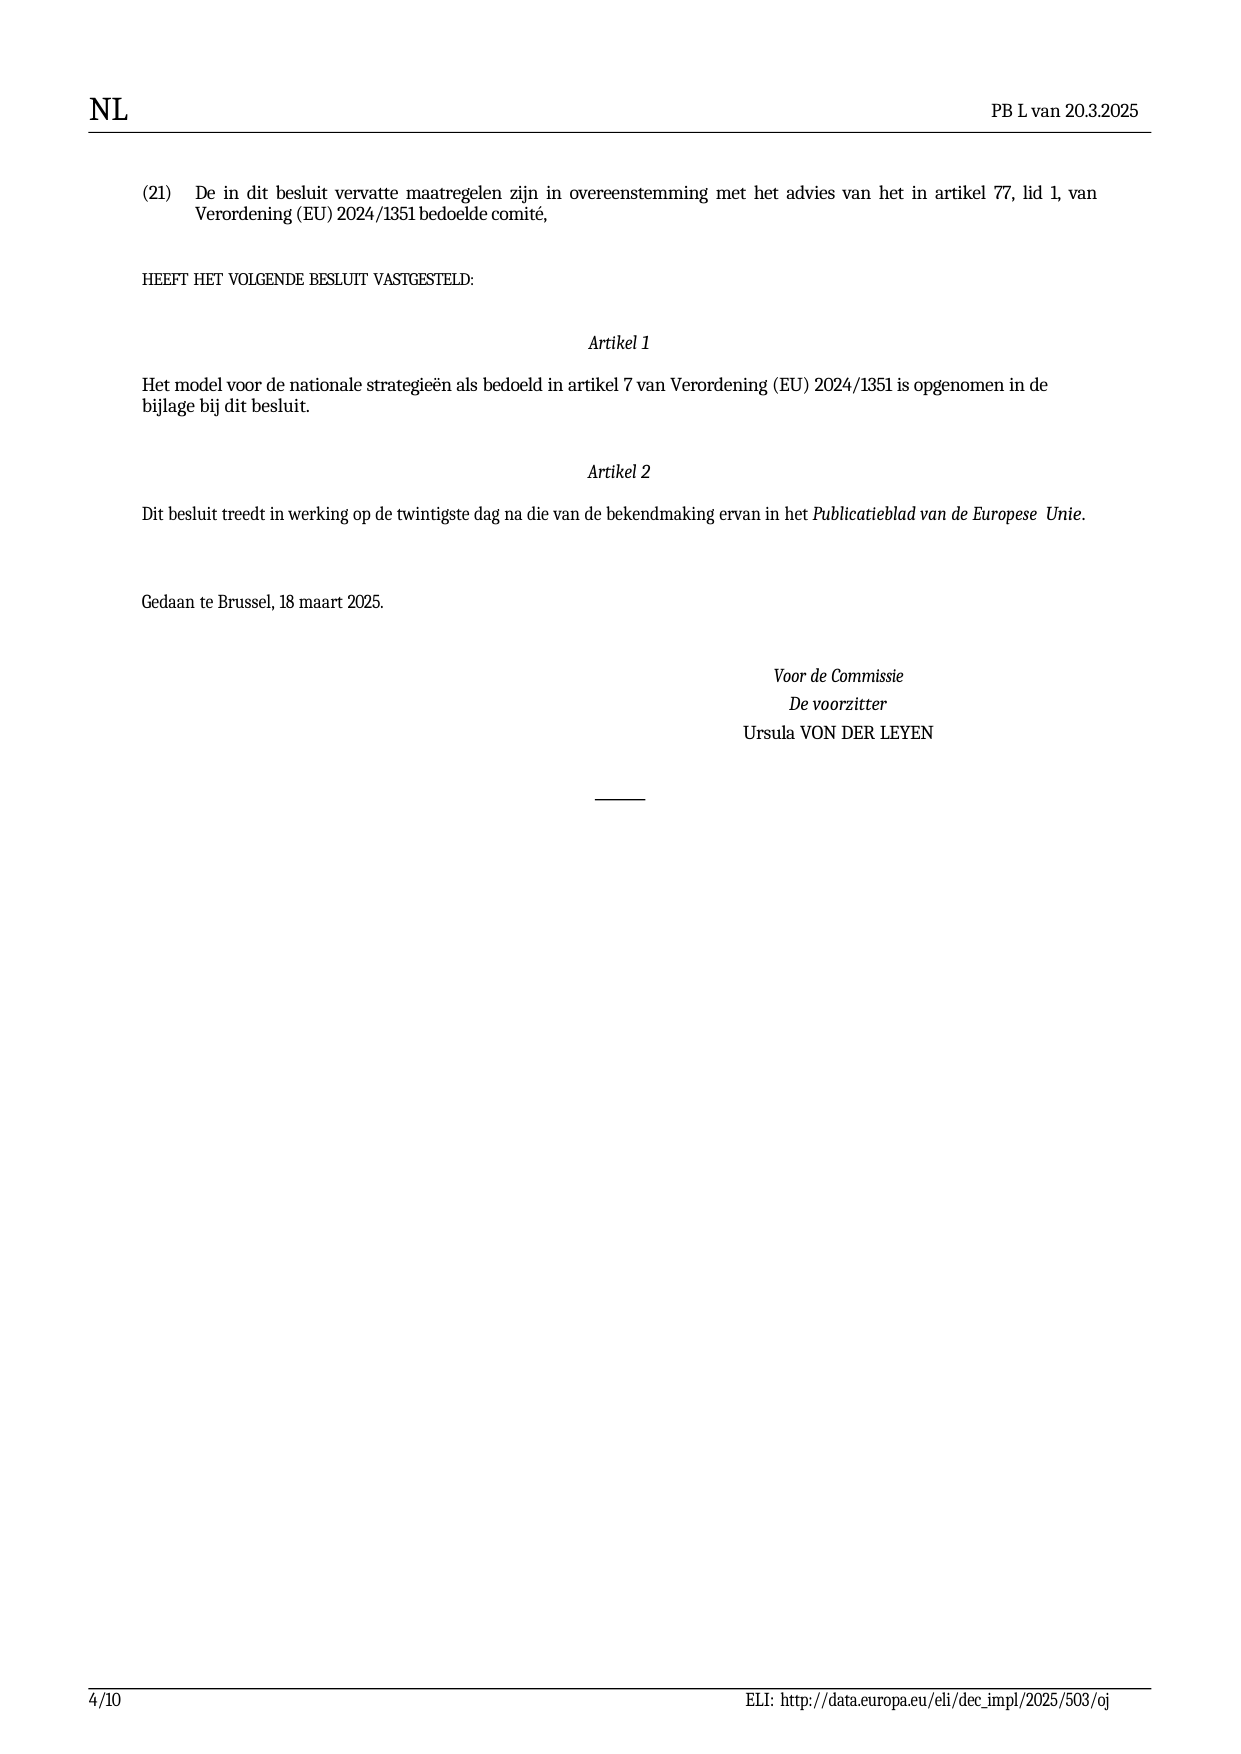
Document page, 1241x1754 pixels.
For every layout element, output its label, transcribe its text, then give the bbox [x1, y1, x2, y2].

text Voor de Commissie De voorzitter [764, 664, 913, 716]
text HEEFT HET VOLGENDE BESLUIT VASTGESTELD: [142, 269, 1163, 289]
list De in dit besluit vervatte maatregelen zijn in overeenstemming met het advies van het in artikel 77, lid 1, van Verordening (EU) 2024/1351 bedoelde comité, [142, 182, 1099, 225]
text Ursula VON DER LEYEN [623, 721, 1054, 744]
text Artikel 1 [186, 332, 1054, 355]
text Artikel 2 [186, 461, 1054, 484]
text Dit besluit treedt in werking op de twintigste dag na die van de bekendmaking ervan in het Publicatieblad van de Europese Unie. [142, 503, 1099, 525]
text Gedaan te Brussel, 18 maart 2025. [142, 590, 1163, 613]
text Het model voor de nationale strategieën als bedoeld in artikel 7 van Verordening (EU) 2024/1351 is opgenomen in de bijlage bij dit besluit. [142, 374, 1099, 418]
